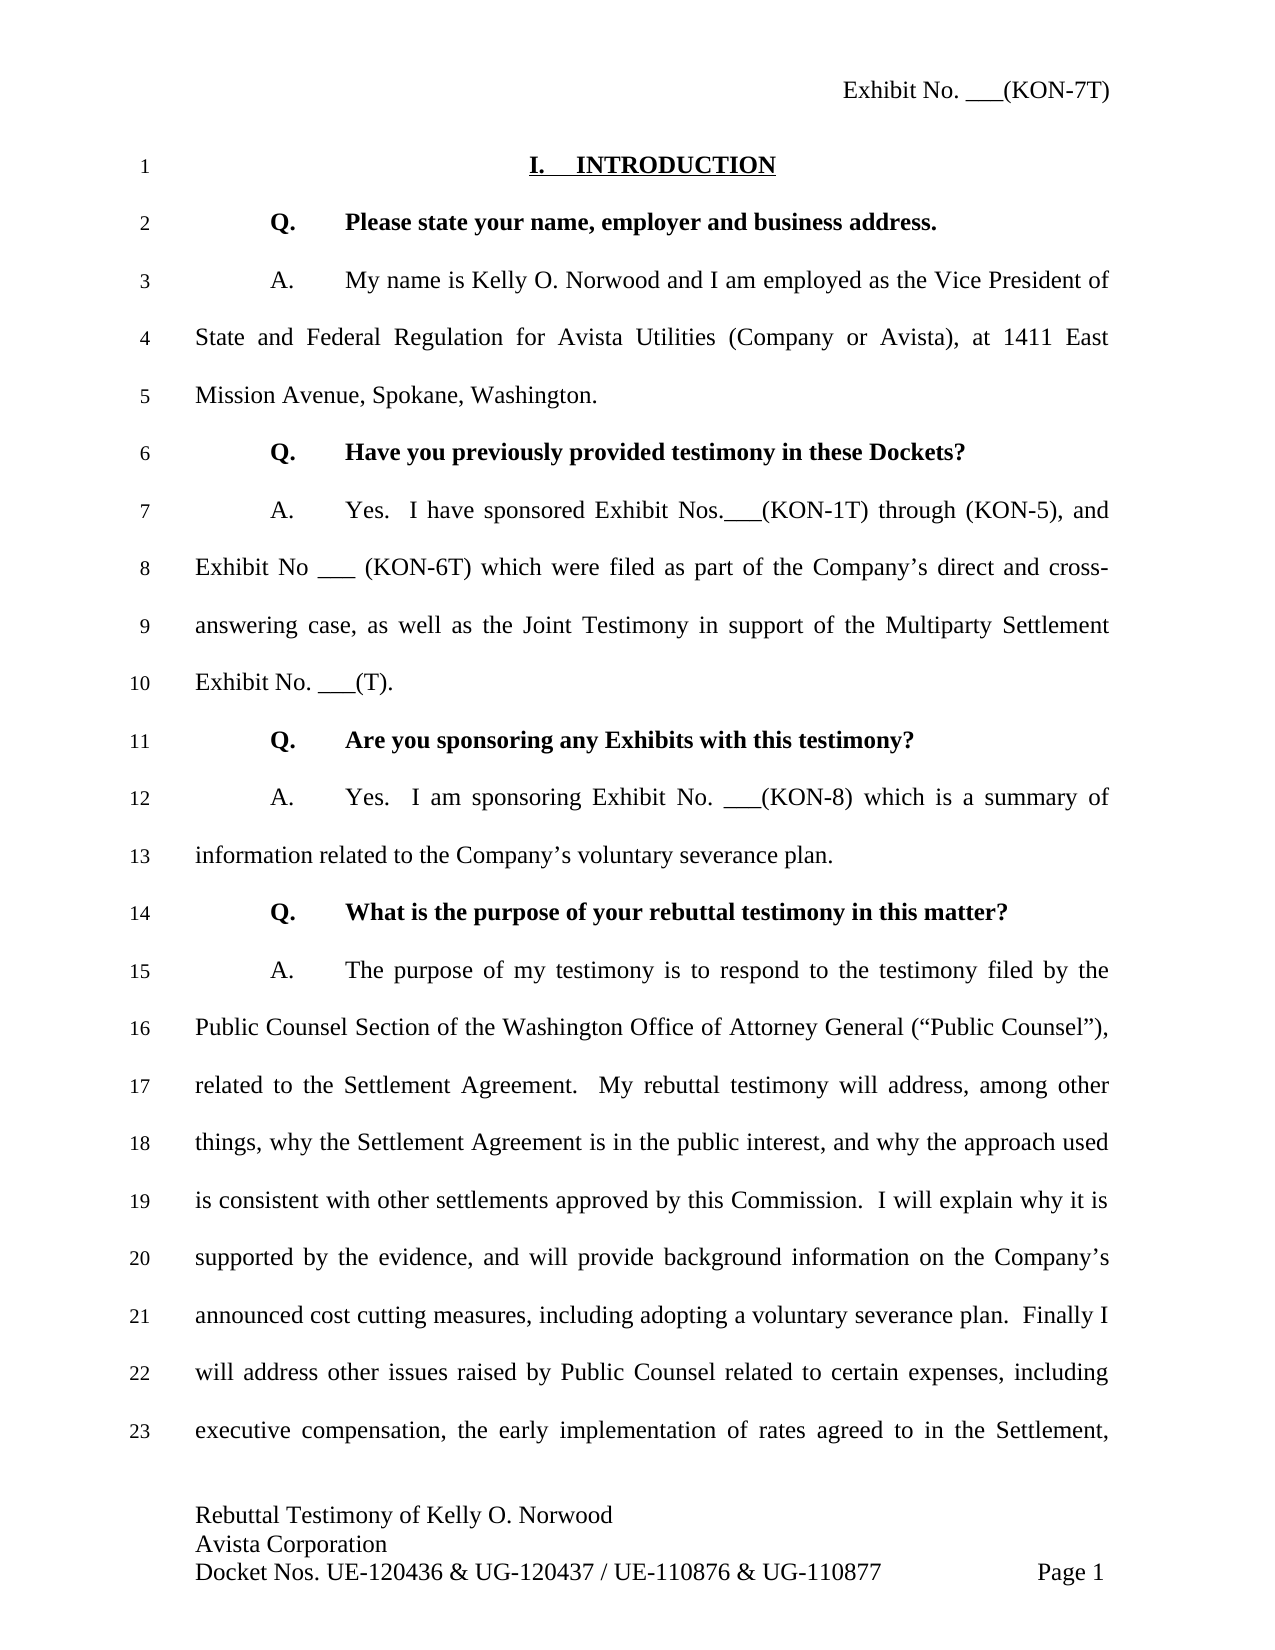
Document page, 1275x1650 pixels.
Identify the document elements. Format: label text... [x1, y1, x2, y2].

text A. Yes. I have sponsored Exhibit Nos.___(KON-1T) through (KON-5), and Exhibit No ___ (KON-6T) which were filed as part of the Company’s direct and cross-answering case, as well as the Joint Testimony in support of the Multiparty Settlement Exhibit No. ___(T). [195, 495, 1110, 696]
text Q. Please state your name, employer and business address. [195, 207, 1110, 236]
text A. Yes. I am sponsoring Exhibit No. ___(KON-8) which is a summary of information related to the Company’s voluntary severance plan. [195, 782, 1110, 869]
text Q. Are you sponsoring any Exhibits with this testimony? [195, 725, 1110, 754]
text A. My name is Kelly O. Norwood and I am employed as the Vice President of State and Federal Regulation for Avista Utilities (Company or Avista), at 1411 East Mission Avenue, Spokane, Washington. [195, 265, 1110, 409]
text Q. What is the purpose of your rebuttal testimony in this matter? [195, 897, 1110, 926]
subtitle I. INTRODUCTION [195, 150, 1110, 179]
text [195, 955, 1110, 1444]
text Q. Have you previously provided testimony in these Dockets? [195, 437, 1110, 466]
